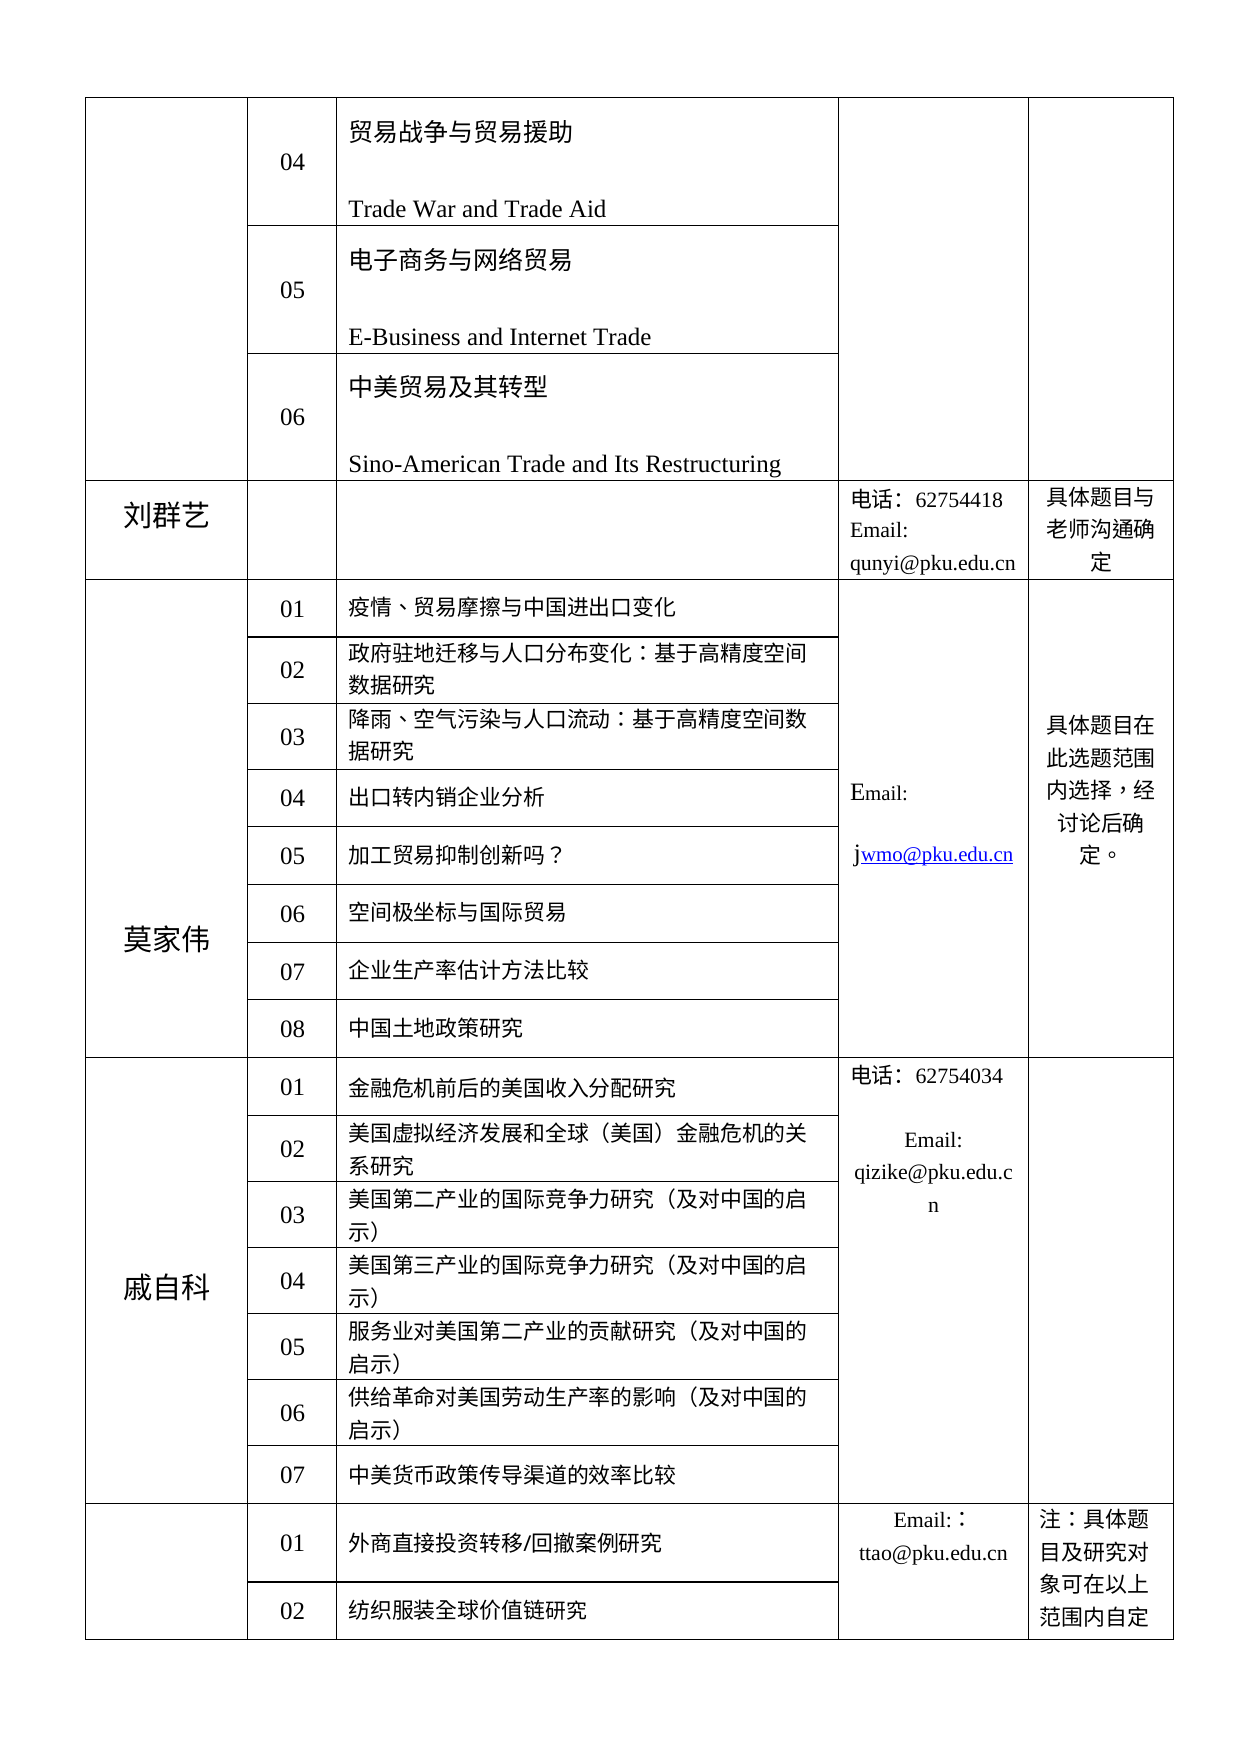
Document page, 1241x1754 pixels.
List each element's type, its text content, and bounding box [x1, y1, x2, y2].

table_cell 04 [248, 770, 336, 826]
table_cell 供给革命对美国劳动生产率的影响（及对中国的启示） [337, 1380, 838, 1445]
table_cell 06 [248, 354, 336, 480]
table_cell 07 [248, 1446, 336, 1503]
table_cell 服务业对美国第二产业的贡献研究（及对中国的启示） [337, 1314, 838, 1379]
table_cell 06 [248, 885, 336, 942]
table_cell [1029, 1058, 1173, 1503]
table_cell 电子商务与网络贸易 E-Business and Internet Trade [337, 226, 838, 352]
table_cell 外商直接投资转移/回撤案例研究 [337, 1504, 838, 1581]
table_cell 企业生产率估计方法比较 [337, 943, 838, 999]
table_cell 电话：62754418 Email: qunyi@pku.edu.cn [839, 481, 1028, 579]
table_cell 05 [248, 226, 336, 352]
table_cell 08 [248, 1000, 336, 1057]
table_cell 04 [248, 98, 336, 225]
table_cell 戚自科 [86, 1058, 247, 1503]
table_cell 03 [248, 1182, 336, 1247]
table_cell 政府驻地迁移与人口分布变化：基于高精度空间数据研究 [337, 638, 838, 702]
table_cell 纺织服装全球价值链研究 [337, 1583, 838, 1639]
table_cell 中美货币政策传导渠道的效率比较 [337, 1446, 838, 1503]
table_cell 美国第二产业的国际竞争力研究（及对中国的启示） [337, 1182, 838, 1247]
table_cell 07 [248, 943, 336, 999]
table_cell 06 [248, 1380, 336, 1445]
table_cell 01 [248, 1058, 336, 1115]
table_cell 04 [248, 1248, 336, 1313]
table_cell 01 [248, 580, 336, 636]
table_cell 疫情、贸易摩擦与中国进出口变化 [337, 580, 838, 636]
table_cell 陶涛 [86, 1504, 247, 1639]
table_cell Email: jwmo@pku.edu.cn [839, 580, 1028, 1057]
table_cell 出口转内销企业分析 [337, 770, 838, 826]
table_cell 05 [248, 1314, 336, 1379]
table_cell 贸易战争与贸易援助 Trade War and Trade Aid [337, 98, 838, 225]
table_cell 注：具体题目及研究对象可在以上范围内自定 [1029, 1504, 1173, 1639]
table_cell 02 [248, 1583, 336, 1639]
table_cell 美国第三产业的国际竞争力研究（及对中国的启示） [337, 1248, 838, 1313]
table_cell 莫家伟 [86, 580, 247, 1057]
table_cell 05 [248, 827, 336, 884]
table_cell 01 [248, 1504, 336, 1581]
table_cell 中国土地政策研究 [337, 1000, 838, 1057]
table_cell 电话：62754034 Email: qizike@pku.edu.cn [839, 1058, 1028, 1503]
table_cell 具体题目与老师沟通确定 [1029, 481, 1173, 579]
table_cell 空间极坐标与国际贸易 [337, 885, 838, 942]
table_cell 加工贸易抑制创新吗？ [337, 827, 838, 884]
table_cell [337, 481, 838, 579]
table_cell [248, 481, 336, 579]
table_cell 降雨、空气污染与人口流动：基于高精度空间数据研究 [337, 704, 838, 768]
table_cell 中美贸易及其转型 Sino-American Trade and Its Restructuring [337, 354, 838, 480]
table_cell 刘群艺 [86, 481, 247, 579]
table_cell 金融危机前后的美国收入分配研究 [337, 1058, 838, 1115]
table_cell Email:： ttao@pku.edu.cn [839, 1504, 1028, 1639]
table_cell 美国虚拟经济发展和全球（美国）金融危机的关系研究 [337, 1116, 838, 1181]
table_cell 具体题目在此选题范围内选择，经讨论后确定。 [1029, 580, 1173, 1057]
table_cell 03 [248, 704, 336, 768]
table_cell 02 [248, 1116, 336, 1181]
table_cell 02 [248, 638, 336, 702]
